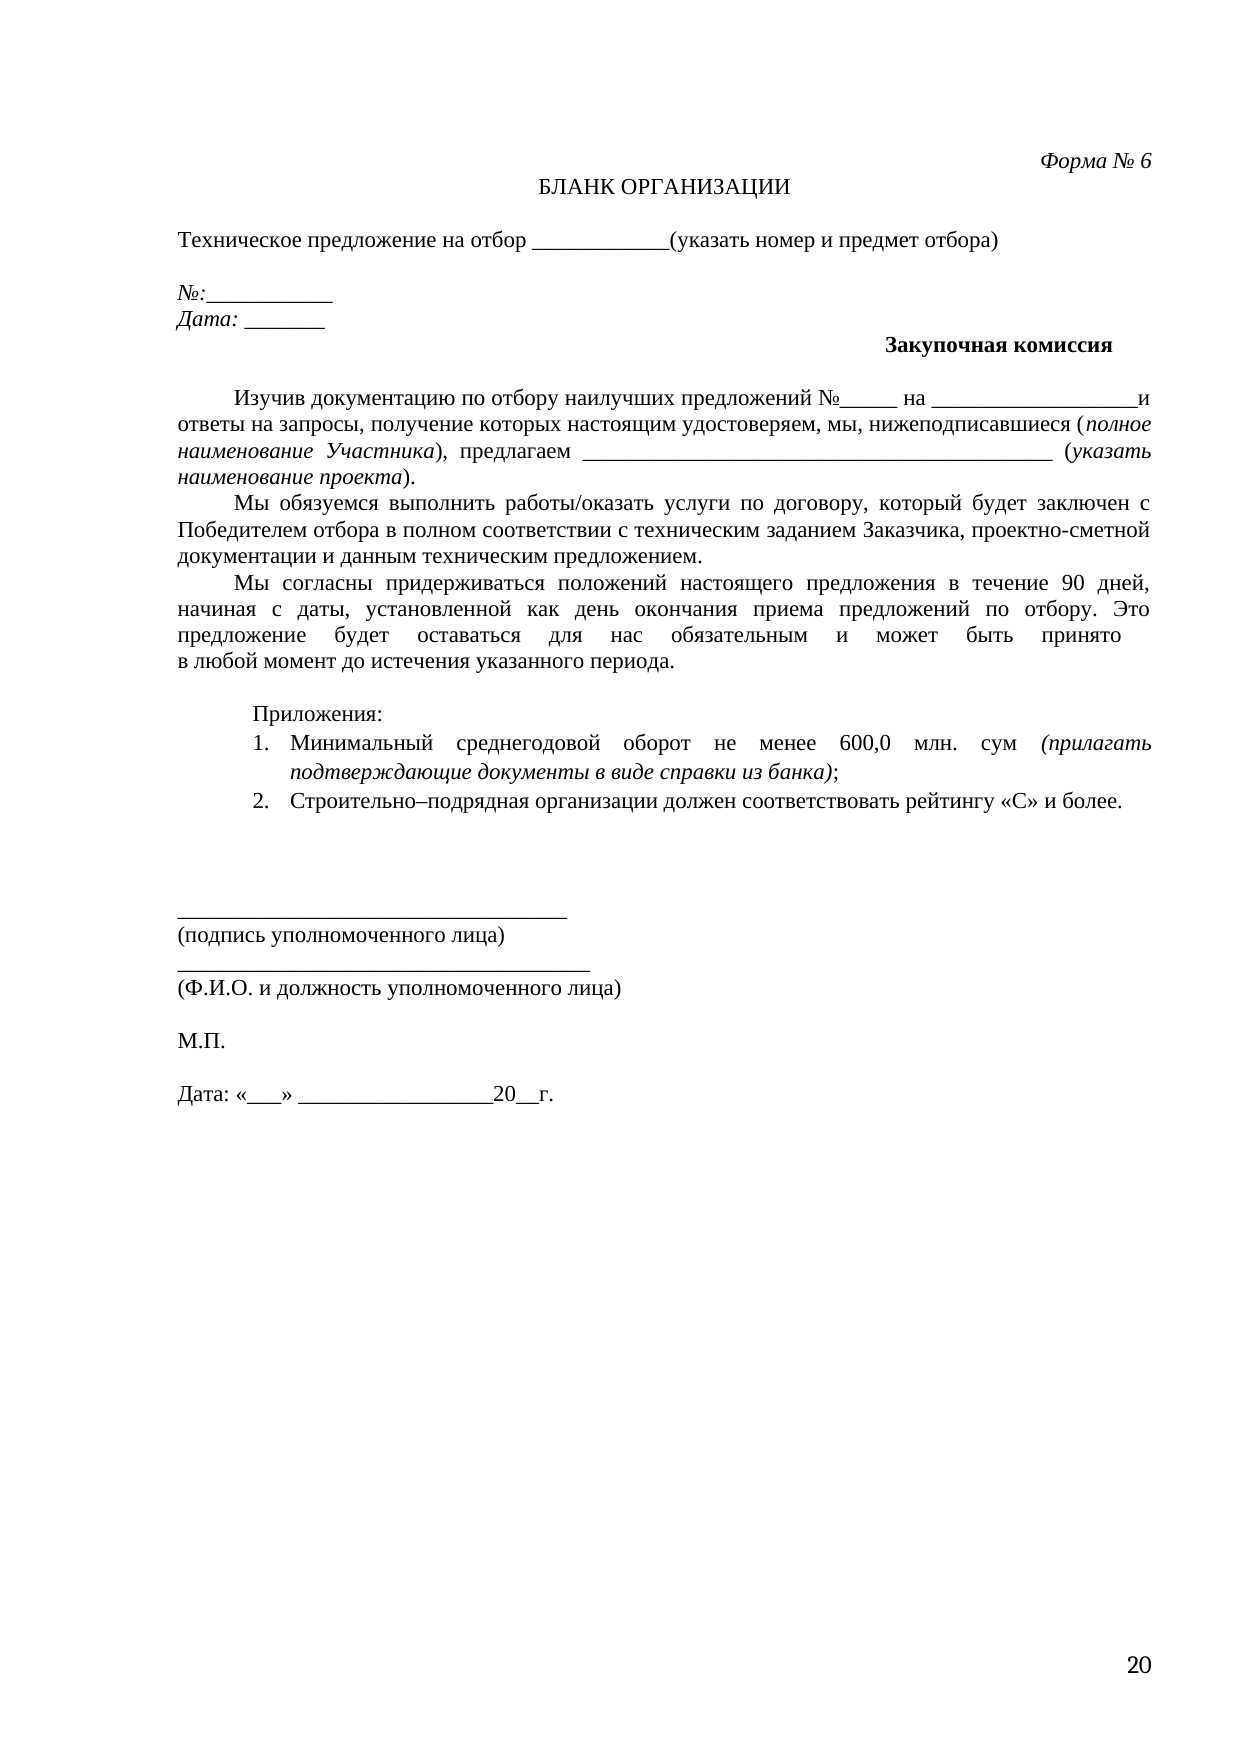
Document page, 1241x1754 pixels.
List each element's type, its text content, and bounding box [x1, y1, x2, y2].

list Минимальный среднегодовой оборот не менее 600,0 млн. сум (прилагать подтверждающие документы в виде справки из банка); [252, 729, 1152, 784]
text (Ф.И.О. и должность уполномоченного лица) [177, 974, 1152, 1001]
text Приложения: [177, 700, 1152, 727]
text БЛАНК ОРГАНИЗАЦИИ [177, 173, 1152, 199]
text Дата: «___» _________________20__г. [177, 1080, 1152, 1106]
text Мы согласны придерживаться положений настоящего предложения в течение 90 дней, начиная с даты, установленной как день окончания приема предложений по отбору. Это предложение будет оставаться для нас обязательным и может быть принято в любой момент до истечения указанного периода. [177, 568, 1152, 674]
text __________________________________ [177, 895, 1152, 922]
text ____________________________________ [177, 948, 1152, 974]
text Изучив документацию по отбору наилучших предложений №_____ на __________________и ответы на запросы, получение которых настоящим удостоверяем, мы, нижеподписавшиеся (полное наименование Участника), предлагаем _________________________________________ (указать наименование проекта). [177, 384, 1152, 489]
text (подпись уполномоченного лица) [177, 922, 1152, 948]
list Строительно–подрядная организации должен соответствовать рейтингу «С» и более. [252, 787, 1152, 813]
text Дата: _______ [177, 305, 1152, 331]
text Закупочная комиссия [827, 331, 1163, 358]
text М.П. [177, 1027, 1152, 1053]
text №:___________ [177, 279, 1152, 305]
text Мы обязуемся выполнить работы/оказать услуги по договору, который будет заключен с Победителем отбора в полном соответствии с техническим заданием Заказчика, проектно-сметной документации и данным техническим предложением. [177, 489, 1152, 568]
text Форма № 6 [177, 147, 1152, 173]
text Техническое предложение на отбор ____________(указать номер и предмет отбора) [177, 226, 1152, 252]
